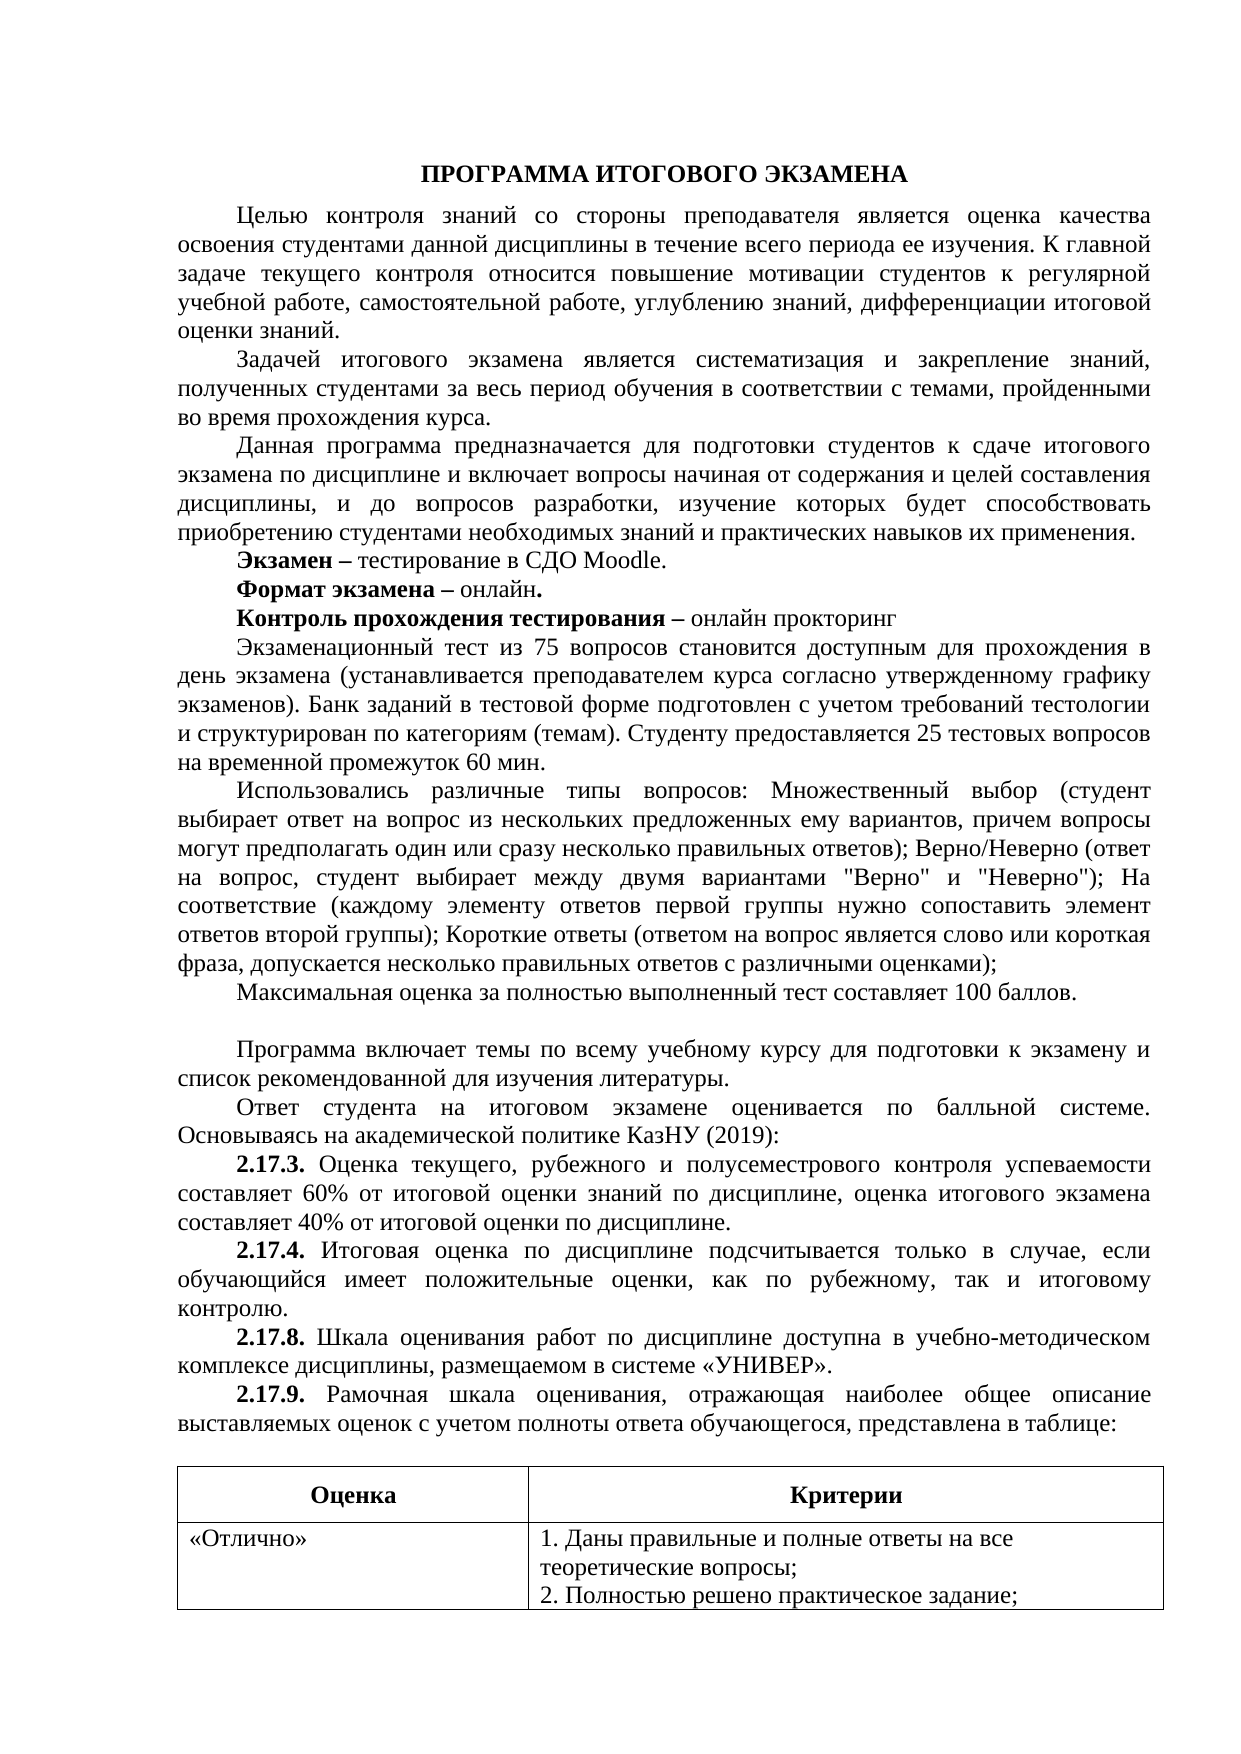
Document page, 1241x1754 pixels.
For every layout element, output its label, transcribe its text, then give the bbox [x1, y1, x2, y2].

text Формат экзамена – онлайн. [177, 574, 1152, 603]
text 2.17.3. Оценка текущего, рубежного и полусеместрового контроля успеваемости составляет 60% от итоговой оценки знаний по дисциплине, оценка итогового экзамена составляет 40% от итоговой оценки по дисциплине. [177, 1149, 1152, 1236]
text Целью контроля знаний со стороны преподавателя является оценка качества освоения студентами данной дисциплины в течение всего периода ее изучения. К главной задаче текущего контроля относится повышение мотивации студентов к регулярной учебной работе, самостоятельной работе, углублению знаний, дифференциации итоговой оценки знаний. [177, 201, 1152, 344]
text Экзамен – тестирование в СДО Moodle. [177, 546, 1152, 574]
table_header Критерии [529, 1467, 1163, 1522]
text Максимальная оценка за полностью выполненный тест составляет 100 баллов. [177, 977, 1152, 1006]
text 2.17.4. Итоговая оценка по дисциплине подсчитывается только в случае, если обучающийся имеет положительные оценки, как по рубежному, так и итоговому контролю. [177, 1236, 1152, 1322]
text Контроль прохождения тестирования – онлайн прокторинг [177, 603, 1152, 632]
text Экзаменационный тест из 75 вопросов становится доступным для прохождения в день экзамена (устанавливается преподавателем курса согласно утвержденному графику экзаменов). Банк заданий в тестовой форме подготовлен с учетом требований тестологии и структурирован по категориям (темам). Студенту предоставляется 25 тестовых вопросов на временной промежуток 60 мин. [177, 632, 1152, 776]
text 2.17.9. Рамочная шкала оценивания, отражающая наиболее общее описание выставляемых оценок с учетом полноты ответа обучающегося, представлена в таблице: [177, 1379, 1152, 1437]
text ПРОГРАММА ИТОГОВОГО ЭКЗАМЕНА [177, 159, 1152, 188]
text Ответ студента на итоговом экзамене оценивается по балльной системе. Основываясь на академической политике КазНУ (2019): [177, 1092, 1152, 1149]
text Данная программа предназначается для подготовки студентов к сдаче итогового экзамена по дисциплине и включает вопросы начиная от содержания и целей составления дисциплины, и до вопросов разработки, изучение которых будет способствовать приобретению студентами необходимых знаний и практических навыков их применения. [177, 431, 1152, 546]
text Программа включает темы по всему учебному курсу для подготовки к экзамену и список рекомендованной для изучения литературы. [177, 1034, 1152, 1092]
table_header Оценка [178, 1467, 528, 1522]
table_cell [529, 1523, 1163, 1609]
text Задачей итогового экзамена является систематизация и закрепление знаний, полученных студентами за весь период обучения в соответствии с темами, пройденными во время прохождения курса. [177, 344, 1152, 431]
table_cell «Отлично» [178, 1523, 528, 1609]
text Использовались различные типы вопросов: Множественный выбор (студент выбирает ответ на вопрос из нескольких предложенных ему вариантов, причем вопросы могут предполагать один или сразу несколько правильных ответов); Верно/Неверно (ответ на вопрос, студент выбирает между двумя вариантами "Верно" и "Неверно"); На соответствие (каждому элементу ответов первой группы нужно сопоставить элемент ответов второй группы); Короткие ответы (ответом на вопрос является слово или короткая фраза, допускается несколько правильных ответов с различными оценками); [177, 776, 1152, 977]
text 2.17.8. Шкала оценивания работ по дисциплине доступна в учебно-методическом комплексе дисциплины, размещаемом в системе «УНИВЕР». [177, 1322, 1152, 1379]
